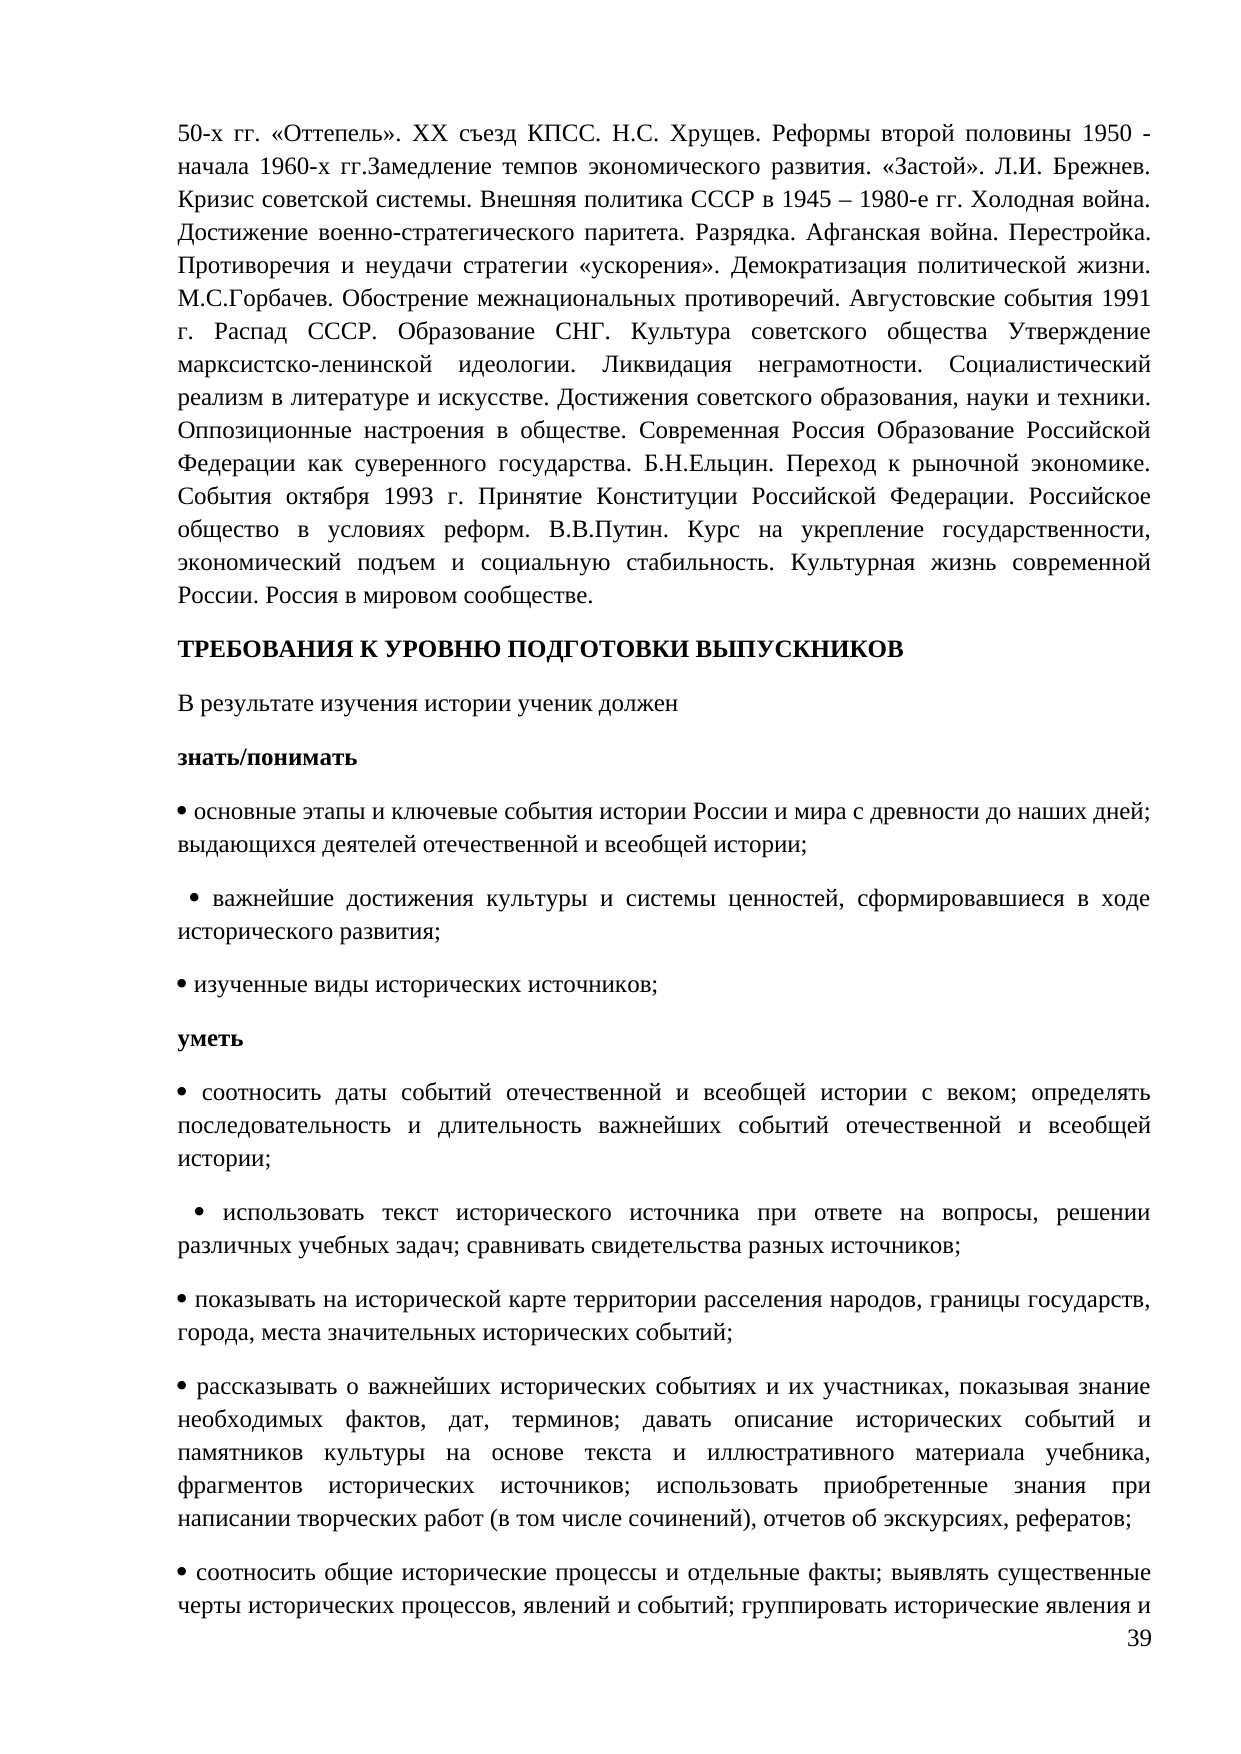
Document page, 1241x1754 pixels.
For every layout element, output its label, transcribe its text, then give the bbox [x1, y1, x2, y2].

text основные этапы и ключевые события истории России и мира с древности до наших дней; выдающихся деятелей отечественной и всеобщей истории; [177, 796, 1152, 858]
text использовать текст исторического источника при ответе на вопросы, решении различных учебных задач; сравнивать свидетельства разных источников; [177, 1197, 1152, 1259]
text уметь [177, 1023, 1152, 1052]
text важнейшие достижения культуры и системы ценностей, сформировавшиеся в ходе исторического развития; [177, 883, 1152, 944]
text показывать на исторической карте территории расселения народов, границы государств, города, места значительных исторических событий; [177, 1284, 1152, 1346]
text соотносить даты событий отечественной и всеобщей истории с веком; определять последовательность и длительность важнейших событий отечественной и всеобщей истории; [177, 1077, 1152, 1172]
text В результате изучения истории ученик должен [177, 688, 1152, 717]
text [177, 1557, 1152, 1619]
text знать/понимать [177, 742, 1152, 771]
text рассказывать о важнейших исторических событиях и их участниках, показывая знание необходимых фактов, дат, терминов; давать описание исторических событий и памятников культуры на основе текста и иллюстративного материала учебника, фрагментов исторических источников; использовать приобретенные знания при написании творческих работ (в том числе сочинений), отчетов об экскурсиях, рефератов; [177, 1371, 1152, 1532]
text изученные виды исторических источников; [177, 969, 1152, 998]
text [177, 118, 1152, 609]
text ТРЕБОВАНИЯ К УРОВНЮ ПОДГОТОВКИ ВЫПУСКНИКОВ [177, 634, 1152, 663]
